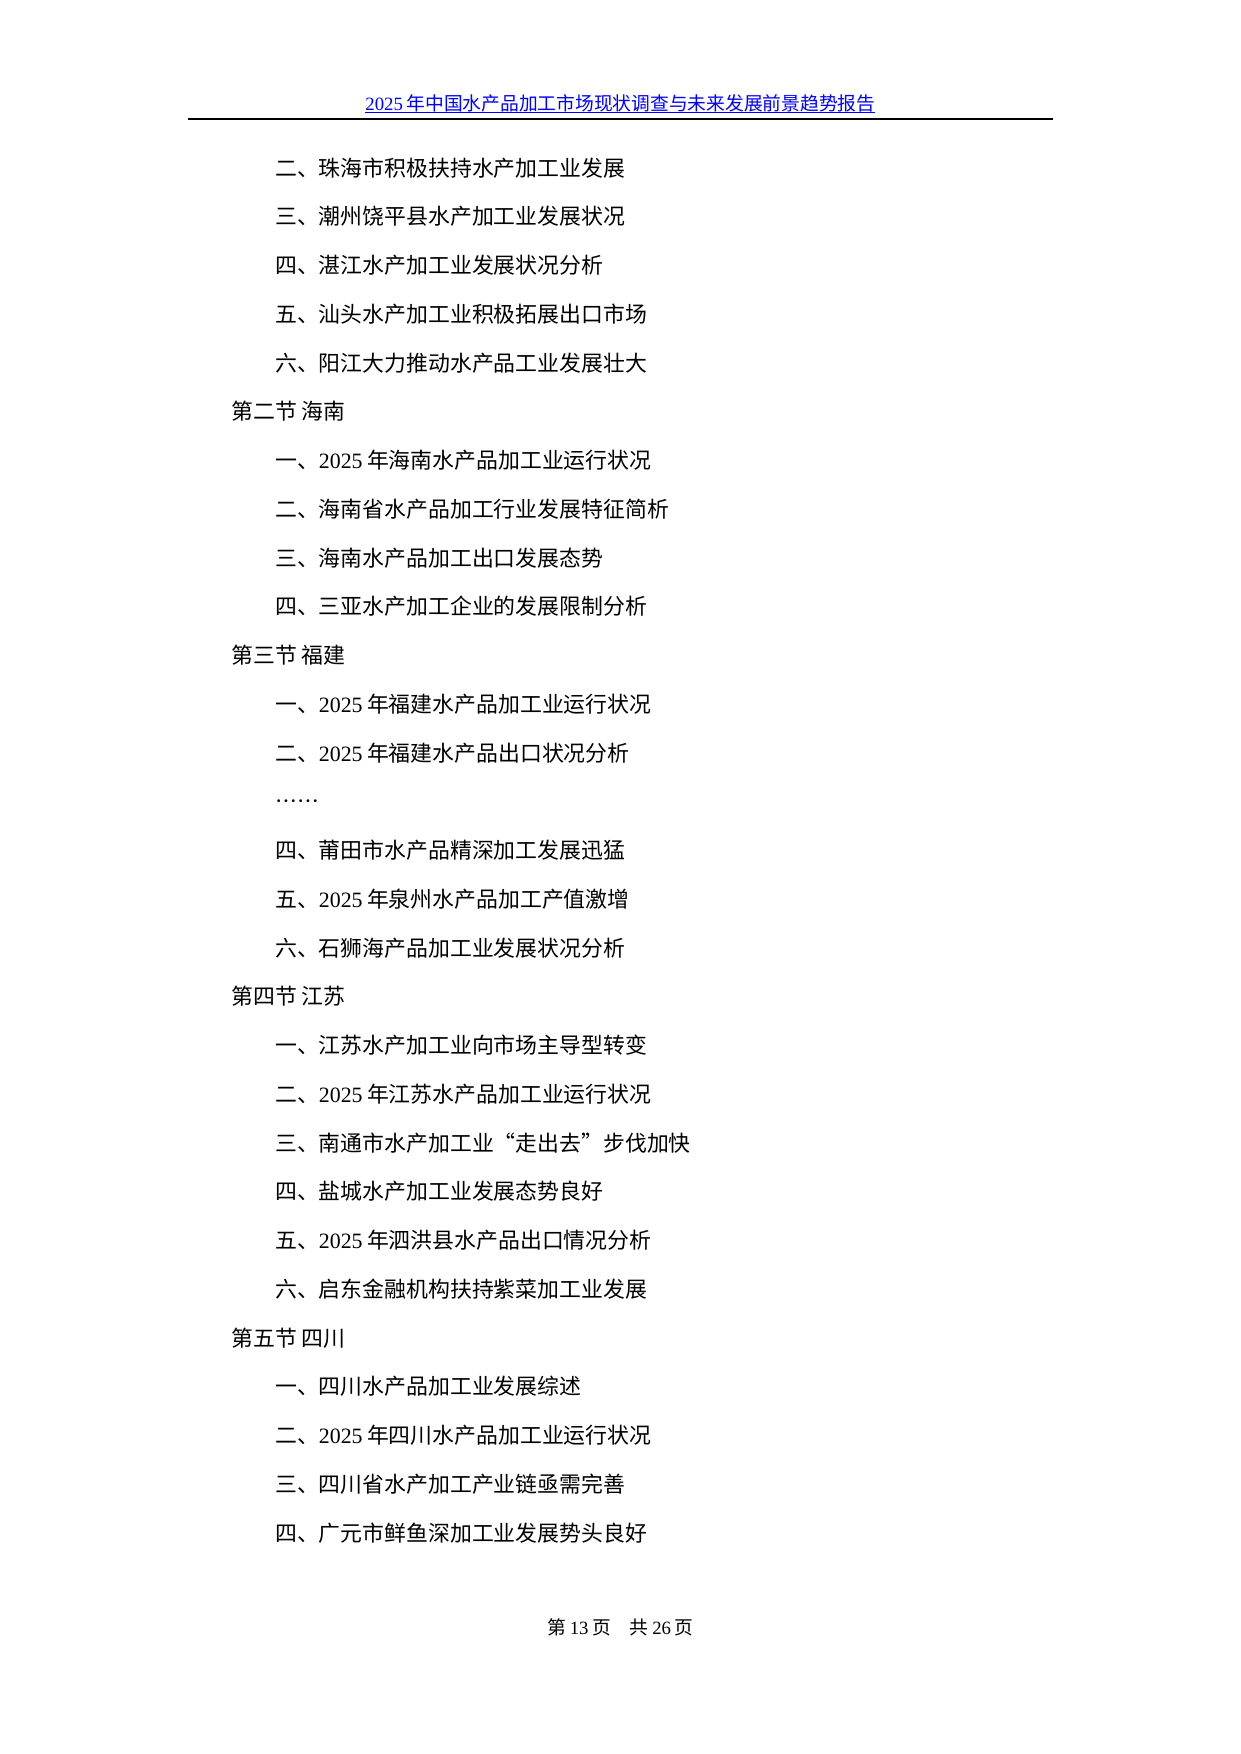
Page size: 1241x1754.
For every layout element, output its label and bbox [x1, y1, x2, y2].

text [187, 150, 1053, 1548]
